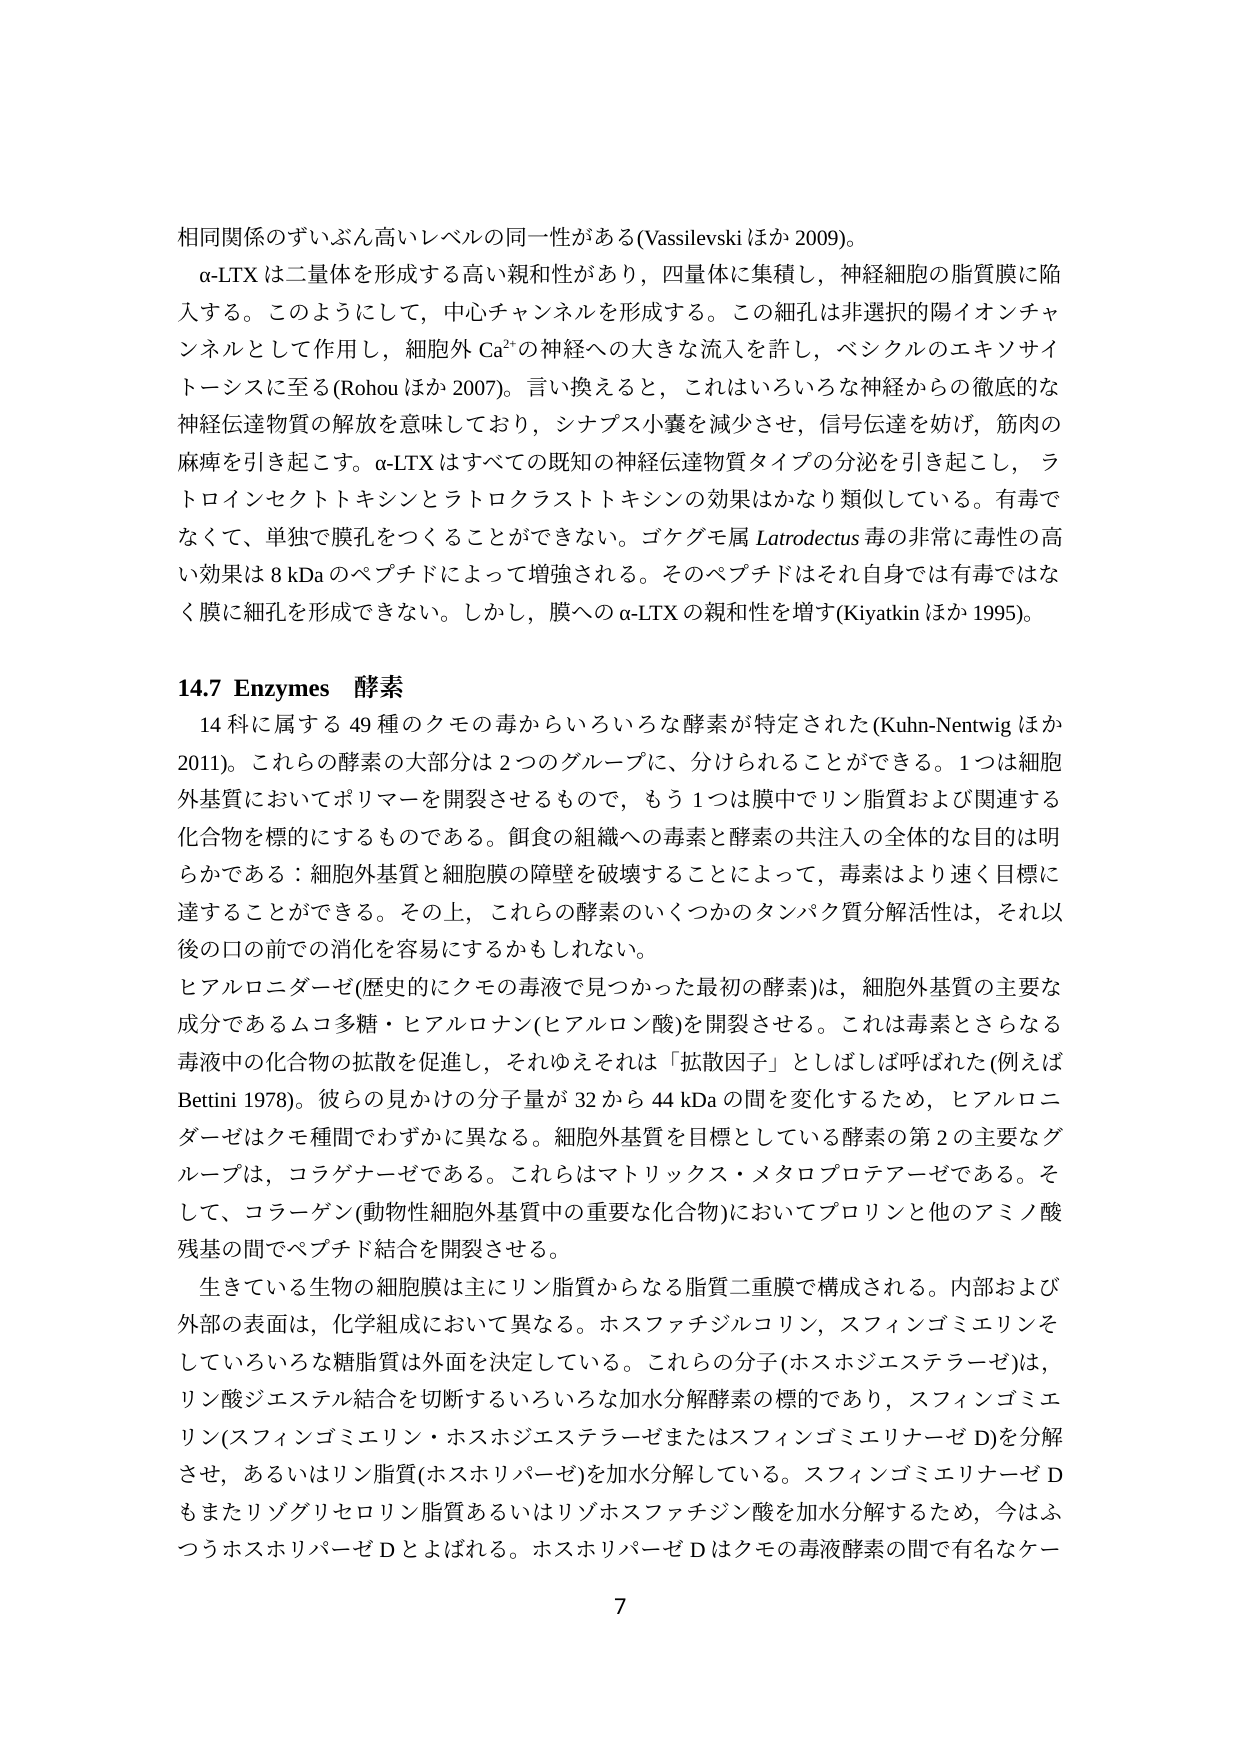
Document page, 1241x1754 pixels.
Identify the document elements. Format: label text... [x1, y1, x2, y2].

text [177, 1267, 1063, 1567]
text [177, 217, 1063, 254]
text 14科に属する49種のクモの毒からいろいろな酵素が特定された(Kuhn-Nentwigほか2011)。これらの酵素の大部分は2つのグループに、分けられることができる。1つは細胞外基質においてポリマーを開裂させるもので，もう1つは膜中でリン脂質および関連する化合物を標的にするものである。餌食の組織への毒素と酵素の共注入の全体的な目的は明らかである：細胞外基質と細胞膜の障壁を破壊することによって，毒素はより速く目標に達することができる。その上，これらの酵素のいくつかのタンパク質分解活性は，それ以後の口の前での消化を容易にするかもしれない。 [177, 704, 1063, 967]
text 14.7 Enzymes 酵素 [177, 667, 1063, 704]
text ヒアルロニダーゼ(歴史的にクモの毒液で見つかった最初の酵素)は，細胞外基質の主要な成分であるムコ多糖・ヒアルロナン(ヒアルロン酸)を開裂させる。これは毒素とさらなる毒液中の化合物の拡散を促進し，それゆえそれは「拡散因子」としばしば呼ばれた(例えばBettini 1978)。彼らの見かけの分子量が32から44 kDaの間を変化するため，ヒアルロニダーゼはクモ種間でわずかに異なる。細胞外基質を目標としている酵素の第2の主要なグループは，コラゲナーゼである。これらはマトリックス・メタロプロテアーゼである。そして、コラーゲン(動物性細胞外基質中の重要な化合物)においてプロリンと他のアミノ酸残基の間でペプチド結合を開裂させる。 [177, 967, 1063, 1267]
text α-LTXは二量体を形成する高い親和性があり，四量体に集積し，神経細胞の脂質膜に陥入する。このようにして，中心チャンネルを形成する。この細孔は非選択的陽イオンチャンネルとして作用し，細胞外Ca2+の神経への大きな流入を許し，ベシクルのエキソサイトーシスに至る(Rohouほか2007)。言い換えると，これはいろいろな神経からの徹底的な神経伝達物質の解放を意味しており，シナプス小嚢を減少させ，信号伝達を妨げ，筋肉の麻痺を引き起こす。α-LTXはすべての既知の神経伝達物質タイプの分泌を引き起こし， ラトロインセクトトキシンとラトロクラストトキシンの効果はかなり類似している。有毒でなくて、単独で膜孔をつくることができない。ゴケグモ属Latrodectus毒の非常に毒性の高い効果は8 kDaのペプチドによって増強される。そのペプチドはそれ自身では有毒ではなく膜に細孔を形成できない。しかし，膜へのα-LTXの親和性を増す(Kiyatkinほか1995)。 [177, 254, 1063, 629]
